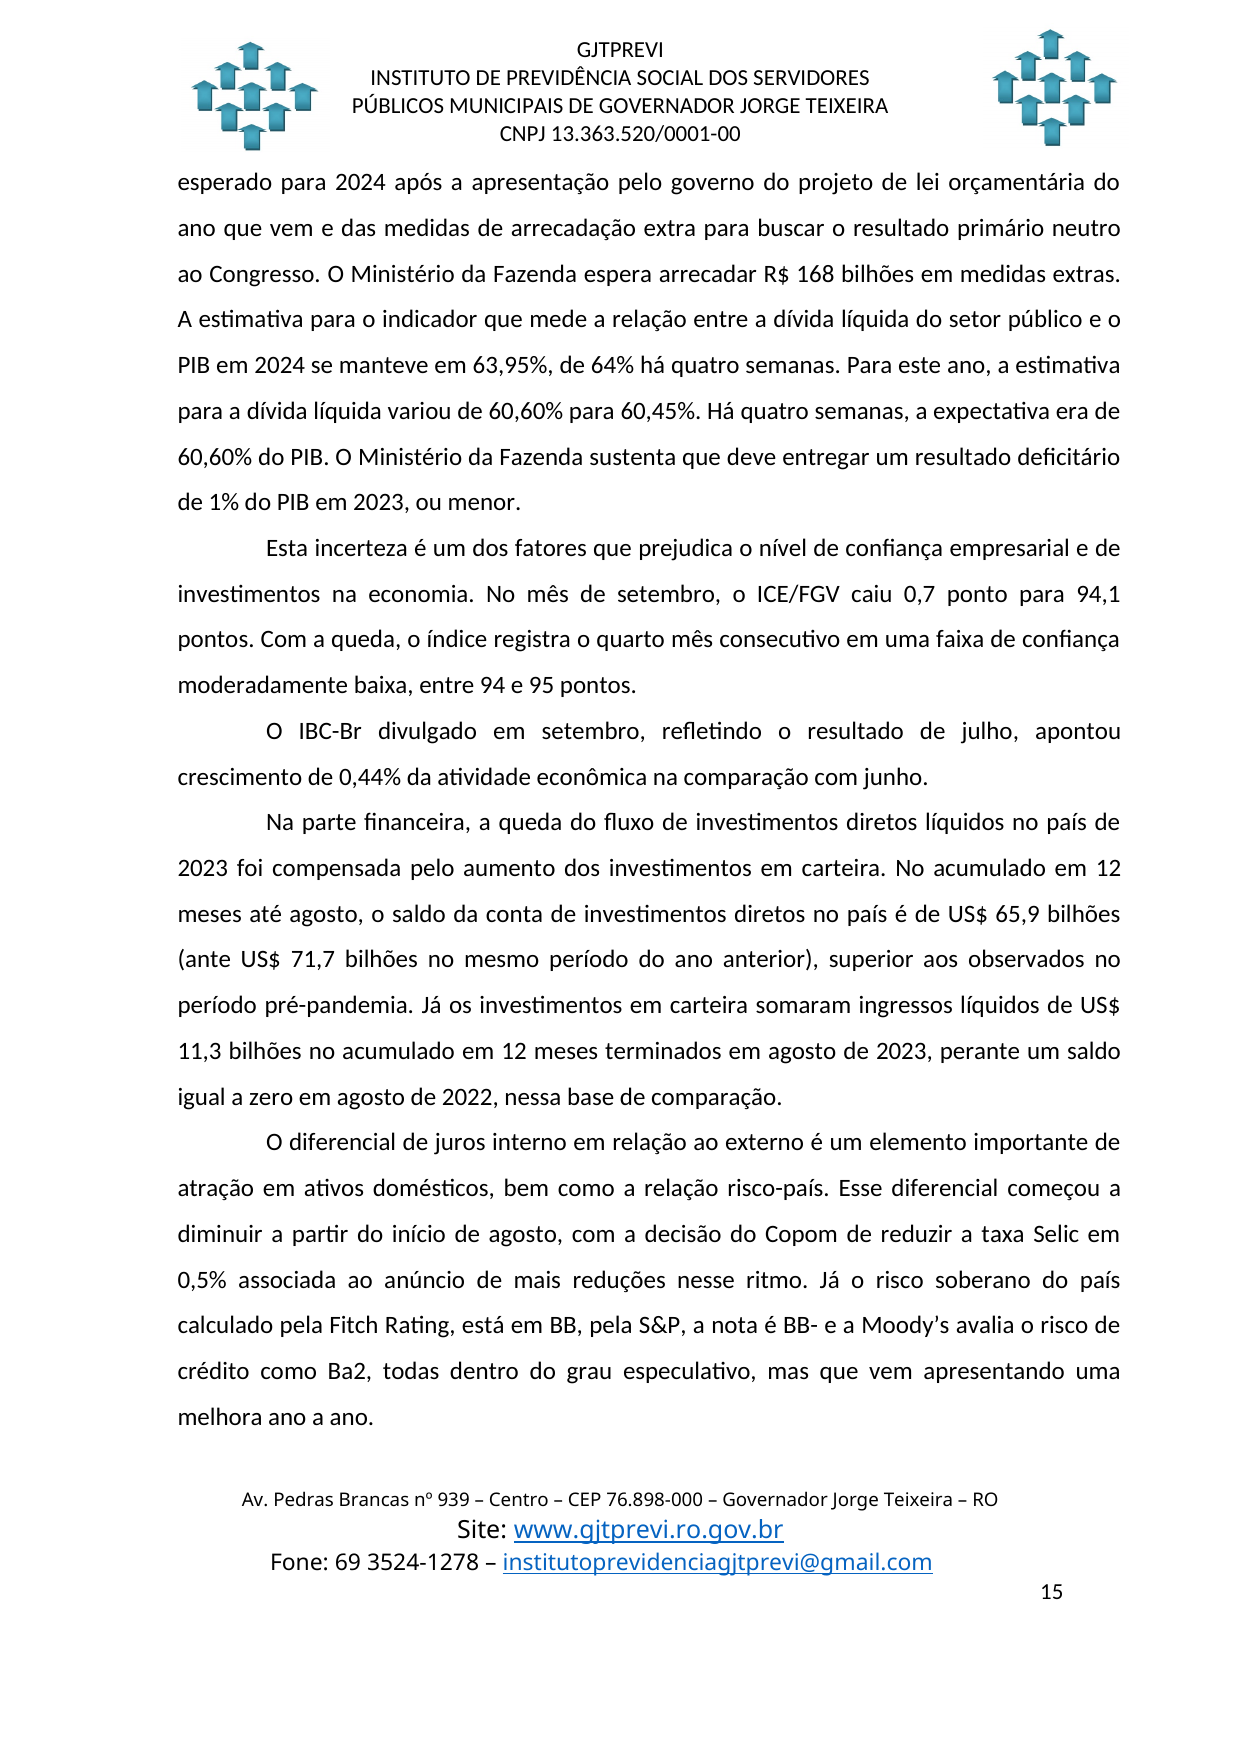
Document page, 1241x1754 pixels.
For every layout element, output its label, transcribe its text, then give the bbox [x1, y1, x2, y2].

text Na parte financeira, a queda do fluxo de investimentos diretos líquidos no país de 2023 foi compensada pelo aumento dos investimentos em carteira. No acumulado em 12 meses até agosto, o saldo da conta de investimentos diretos no país é de US$ 65,9 bilhões (ante US$ 71,7 bilhões no mesmo período do ano anterior), superior aos observados no período pré-pandemia. Já os investimentos em carteira somaram ingressos líquidos de US$ 11,3 bilhões no acumulado em 12 meses terminados em agosto de 2023, perante um saldo igual a zero em agosto de 2022, nessa base de comparação. [177, 806, 1122, 1111]
picture [982, 23, 1129, 149]
text O diferencial de juros interno em relação ao externo é um elemento importante de atração em ativos domésticos, bem como a relação risco-país. Esse diferencial começou a diminuir a partir do início de agosto, com a decisão do Copom de reduzir a taxa Selic em 0,5% associada ao anúncio de mais reduções nesse ritmo. Já o risco soberano do país calculado pela Fitch Rating, está em BB, pela S&P, a nota é BB- e a Moody’s avalia o risco de crédito como Ba2, todas dentro do grau especulativo, mas que vem apresentando uma melhora ano a ano. [177, 1127, 1122, 1431]
text O IBC-Br divulgado em setembro, refletindo o resultado de julho, apontou crescimento de 0,44% da atividade econômica na comparação com junho. [177, 715, 1122, 791]
picture [180, 36, 330, 152]
text Esta incerteza é um dos fatores que prejudica o nível de confiança empresarial e de investimentos na economia. No mês de setembro, o ICE/FGV caiu 0,7 ponto para 94,1 pontos. Com a queda, o índice registra o quarto mês consecutivo em uma faixa de confiança moderadamente baixa, entre 94 e 95 pontos. [177, 532, 1122, 700]
